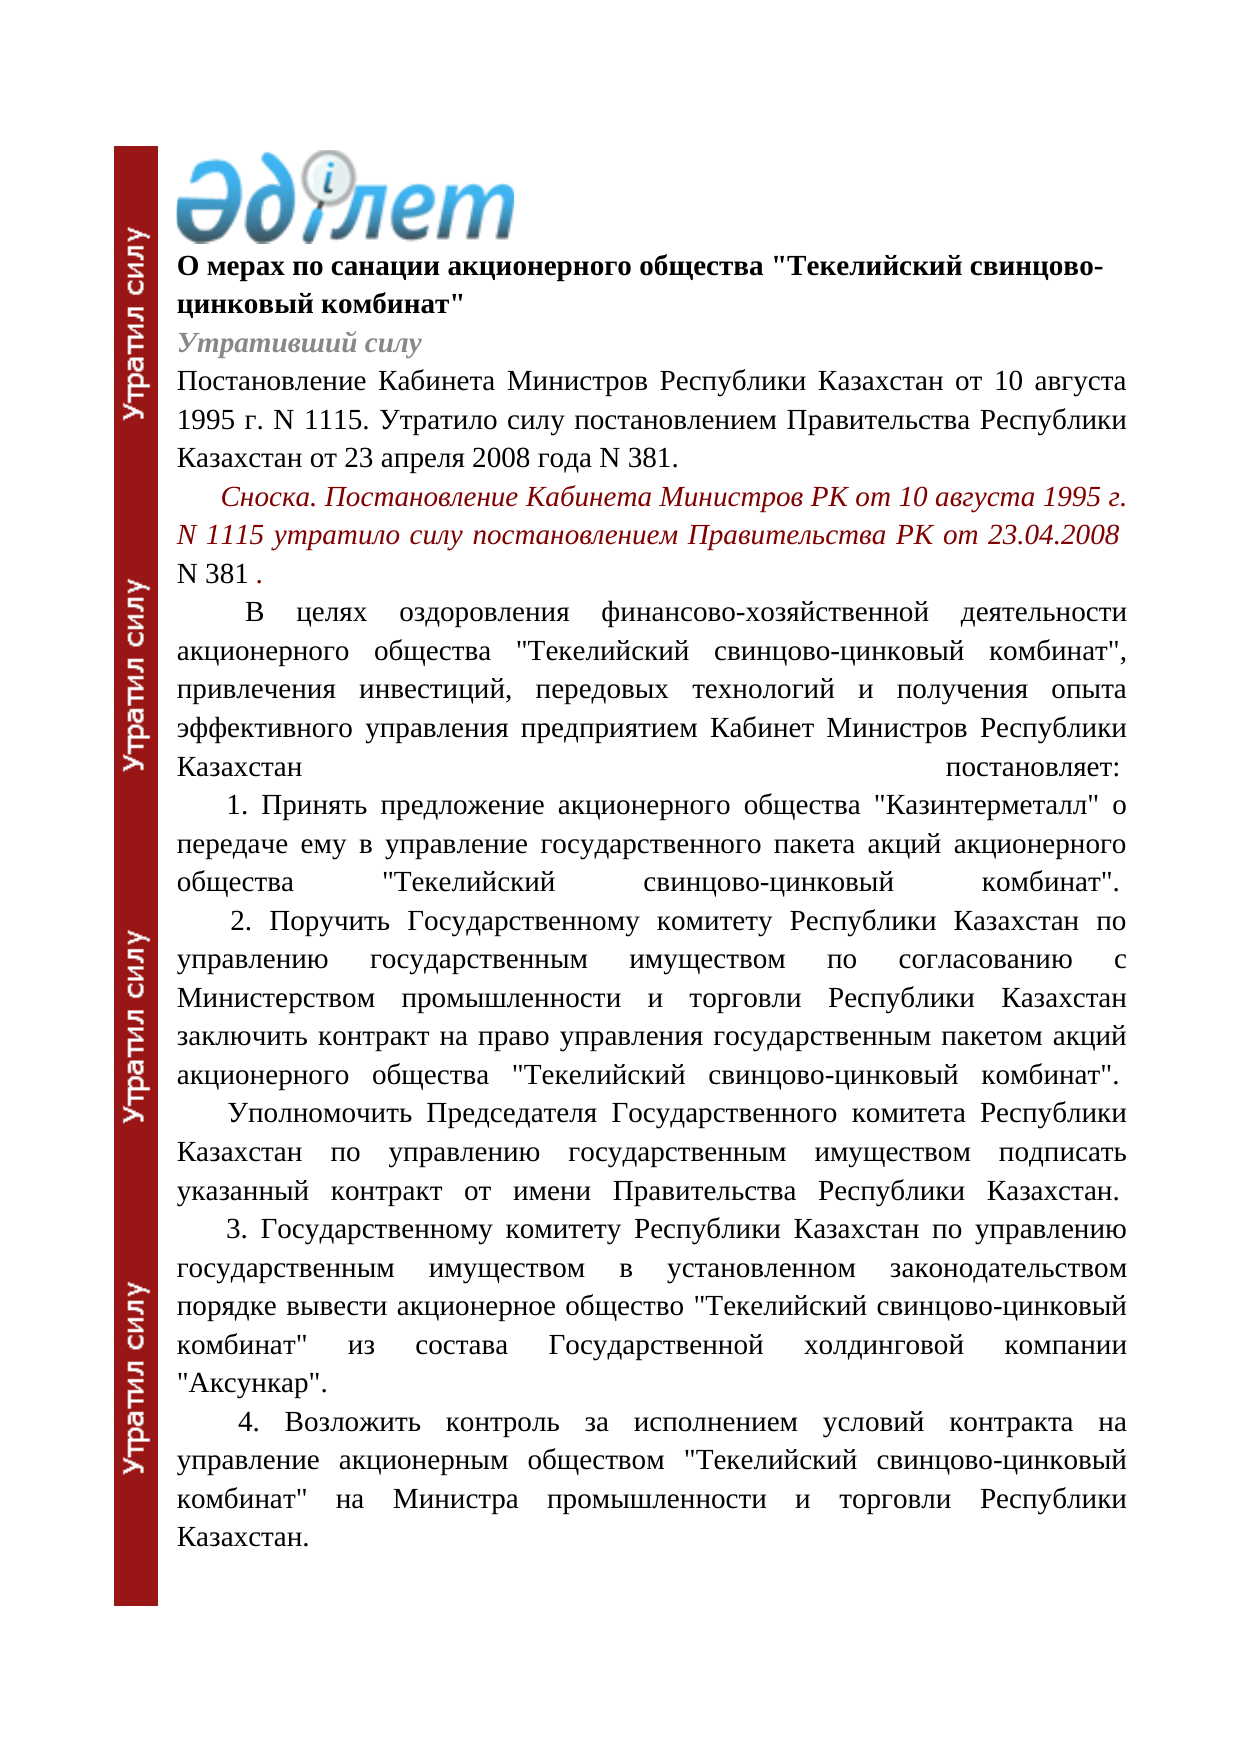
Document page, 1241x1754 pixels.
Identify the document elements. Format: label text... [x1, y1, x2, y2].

picture [114, 358, 158, 363]
picture [114, 589, 158, 594]
text Утративший силу [112, 325, 1128, 358]
picture [114, 1553, 158, 1606]
text Постановление Кабинета Министров Республики Казахстан от 10 августа 1995 г. N 1115. Утратило силу постановлением Правительства Республики Казахстан от 23 апреля 2008 года N 381. [112, 363, 1128, 474]
picture [176, 150, 515, 244]
picture [114, 474, 158, 479]
text Сноска. Постановление Кабинета Министров РК от 10 августа 1995 г. N 1115 утратило силу постановлением Правительства РК от 23.04.2008 N 381 . [112, 479, 1128, 589]
picture [114, 320, 158, 325]
text О мерах по санации акционерного общества "Текелийский свинцово-цинковый комбинат" [112, 248, 1128, 320]
picture [114, 146, 158, 248]
text В целях оздоровления финансово-хозяйственной деятельности акционерного общества "Текелийский свинцово-цинковый комбинат", привлечения инвестиций, передовых технологий и получения опыта эффективного управления предприятием Кабинет Министров Республики Казахстан постановляет: 1. Принять предложение акционерного общества "Казинтерметалл" о передаче ему в управление государственного пакета акций акционерного общества "Текелийский свинцово-цинковый комбинат". 2. Поручить Государственному комитету Республики Казахстан по управлению государственным имуществом по согласованию с Министерством промышленности и торговли Республики Казахстан заключить контракт на право управления государственным пакетом акций акционерного общества "Текелийский свинцово-цинковый комбинат". Уполномочить Председателя Государственного комитета Республики Казахстан по управлению государственным имуществом подписать указанный контракт от имени Правительства Республики Казахстан. 3. Государственному комитету Республики Казахстан по управлению государственным имуществом в установленном законодательством порядке вывести акционерное общество "Текелийский свинцово-цинковый комбинат" из состава Государственной холдинговой компании "Аксункар". 4. Возложить контроль за исполнением условий контракта на управление акционерным обществом "Текелийский свинцово-цинковый комбинат" на Министра промышленности и торговли Республики Казахстан. [112, 594, 1128, 1553]
